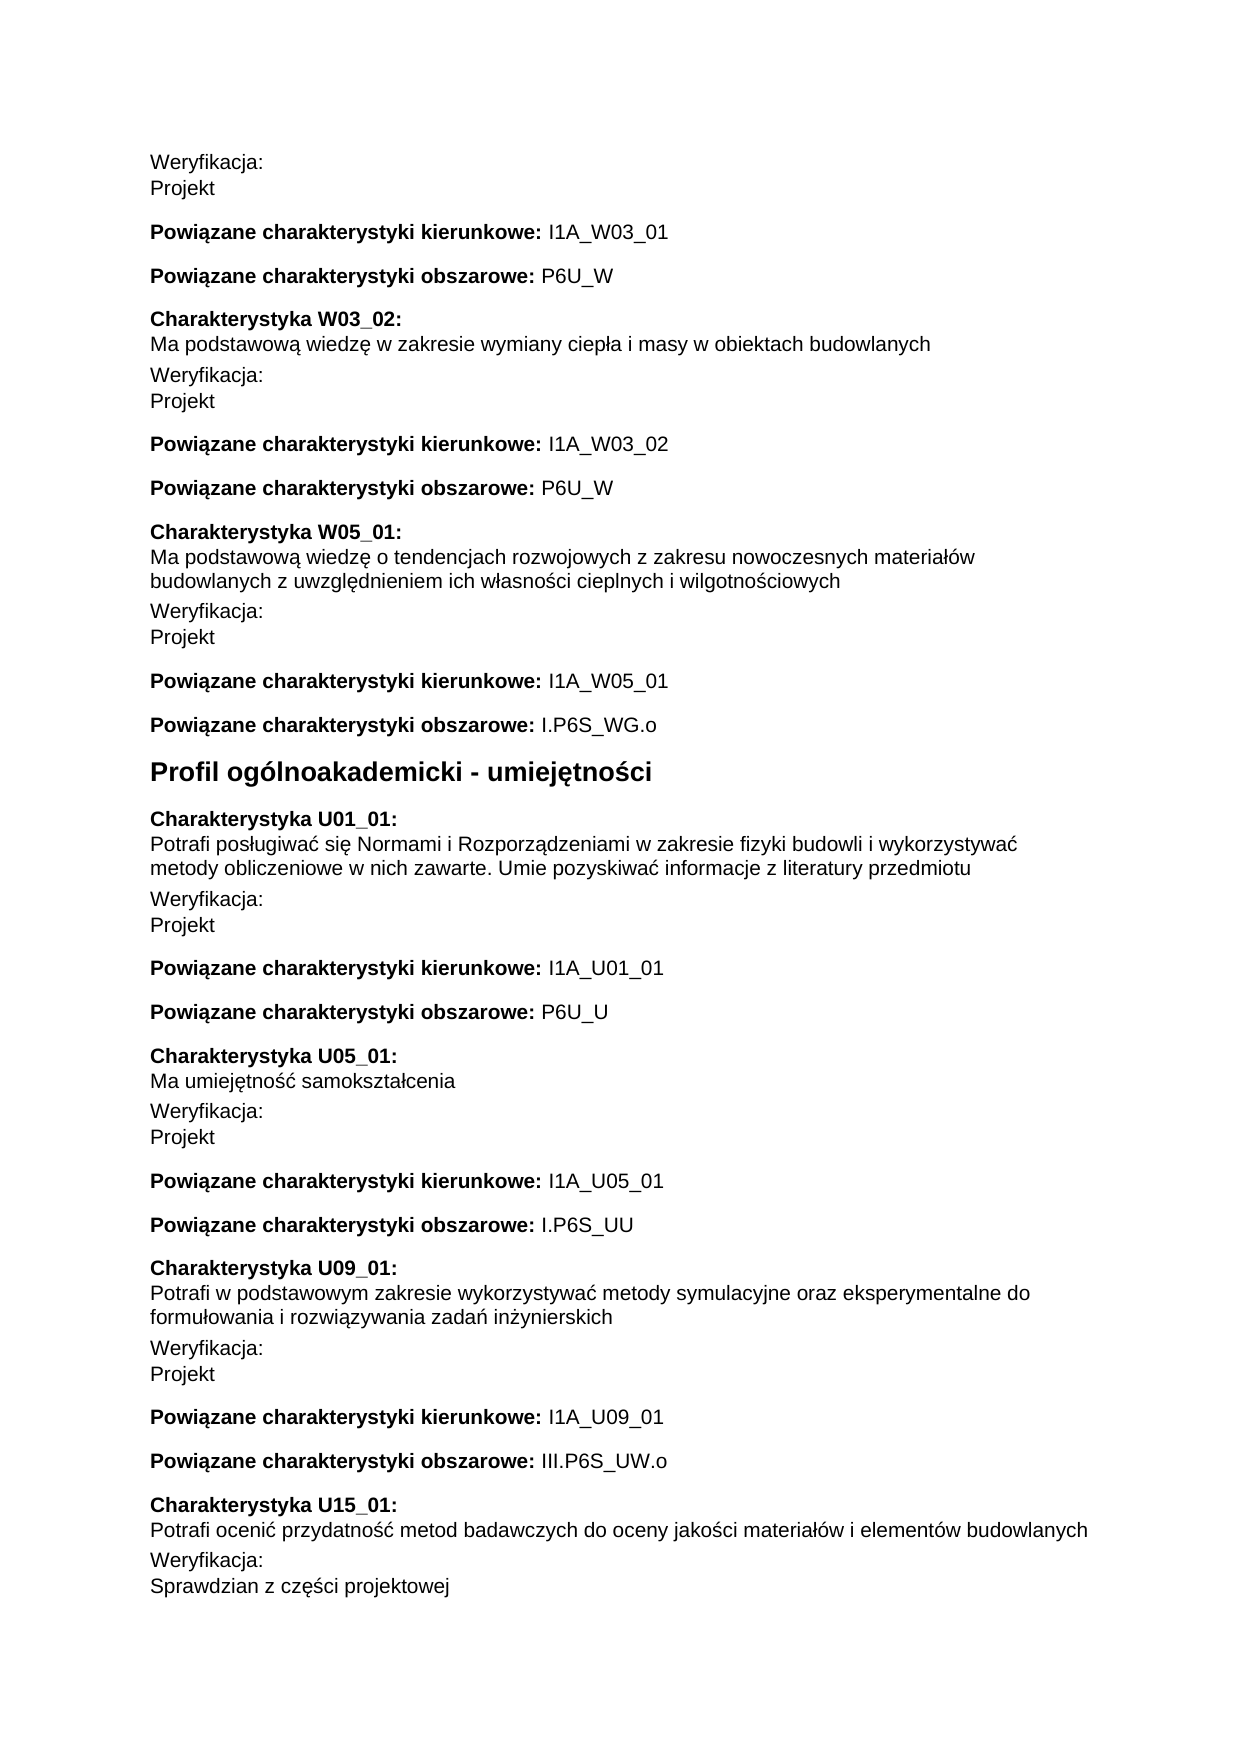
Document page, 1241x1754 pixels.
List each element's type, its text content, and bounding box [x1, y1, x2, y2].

text Ma umiejętność samokształcenia [150, 1069, 1090, 1093]
text Powiązane charakterystyki obszarowe: P6U_W [150, 263, 1090, 287]
text Weryfikacja: [150, 150, 1090, 174]
text Charakterystyka U09_01: [150, 1256, 1090, 1280]
subtitle Profil ogólnoakademicki - umiejętności [150, 756, 1090, 787]
text Ma podstawową wiedzę w zakresie wymiany ciepła i masy w obiektach budowlanych [150, 332, 1090, 356]
text Projekt [150, 912, 1090, 936]
text Charakterystyka W05_01: [150, 520, 1090, 544]
text Powiązane charakterystyki obszarowe: P6U_U [150, 1000, 1090, 1024]
text Powiązane charakterystyki obszarowe: P6U_W [150, 476, 1090, 500]
text Weryfikacja: [150, 362, 1090, 386]
text Powiązane charakterystyki kierunkowe: I1A_U01_01 [150, 956, 1090, 980]
text Powiązane charakterystyki kierunkowe: I1A_W05_01 [150, 669, 1090, 693]
text Projekt [150, 388, 1090, 412]
text Powiązane charakterystyki kierunkowe: I1A_U09_01 [150, 1405, 1090, 1429]
text Sprawdzian z części projektowej [150, 1574, 1090, 1598]
text Charakterystyka U15_01: [150, 1493, 1090, 1517]
text Powiązane charakterystyki obszarowe: III.P6S_UW.o [150, 1449, 1090, 1473]
text Charakterystyka U01_01: [150, 807, 1090, 831]
text Weryfikacja: [150, 1099, 1090, 1123]
text Charakterystyka W03_02: [150, 307, 1090, 331]
text Powiązane charakterystyki obszarowe: I.P6S_UU [150, 1212, 1090, 1236]
text Weryfikacja: [150, 886, 1090, 910]
text Ma podstawową wiedzę o tendencjach rozwojowych z zakresu nowoczesnych materiałów budowlanych z uwzględnieniem ich własności cieplnych i wilgotnościowych [150, 545, 1090, 593]
text Projekt [150, 1125, 1090, 1149]
text Projekt [150, 625, 1090, 649]
text Weryfikacja: [150, 599, 1090, 623]
text Projekt [150, 1361, 1090, 1385]
text Charakterystyka U05_01: [150, 1044, 1090, 1068]
text Powiązane charakterystyki obszarowe: I.P6S_WG.o [150, 712, 1090, 736]
text Powiązane charakterystyki kierunkowe: I1A_W03_02 [150, 432, 1090, 456]
text Weryfikacja: [150, 1548, 1090, 1572]
text Projekt [150, 176, 1090, 200]
text Potrafi ocenić przydatność metod badawczych do oceny jakości materiałów i elementów budowlanych [150, 1518, 1090, 1542]
text Weryfikacja: [150, 1335, 1090, 1359]
text Powiązane charakterystyki kierunkowe: I1A_W03_01 [150, 220, 1090, 244]
text Powiązane charakterystyki kierunkowe: I1A_U05_01 [150, 1169, 1090, 1193]
text Potrafi posługiwać się Normami i Rozporządzeniami w zakresie fizyki budowli i wykorzystywać metody obliczeniowe w nich zawarte. Umie pozyskiwać informacje z literatury przedmiotu [150, 832, 1090, 880]
text Potrafi w podstawowym zakresie wykorzystywać metody symulacyjne oraz eksperymentalne do formułowania i rozwiązywania zadań inżynierskich [150, 1281, 1090, 1329]
